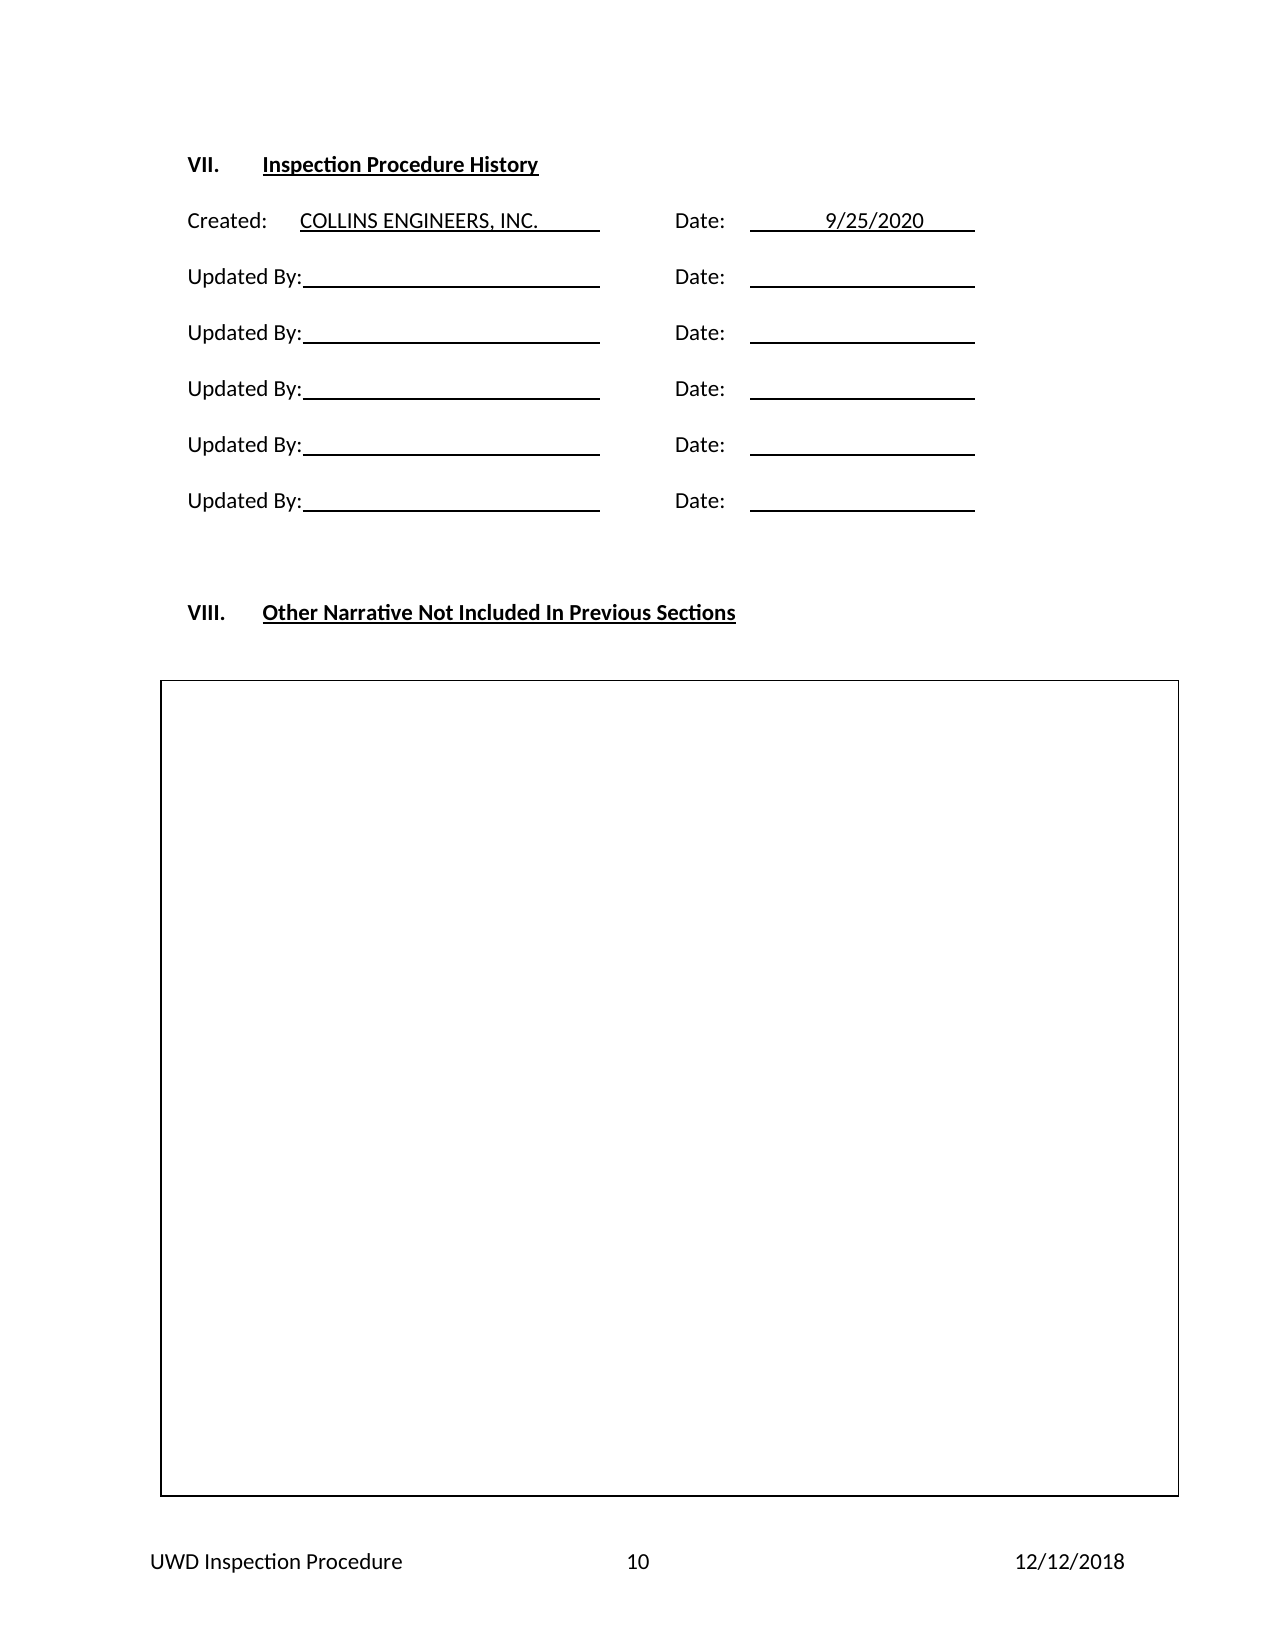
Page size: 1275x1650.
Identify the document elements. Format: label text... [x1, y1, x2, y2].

text Updated By: Date: [187, 430, 1125, 458]
text Updated By: Date: [187, 262, 1125, 290]
text Updated By: Date: [187, 374, 1125, 402]
text Updated By: Date: [187, 486, 1125, 514]
text Created: COLLINS ENGINEERS, INC. Date: 9/25/2020 [187, 206, 1125, 234]
list Inspection Procedure History [187, 150, 1125, 178]
list Other Narrative Not Included In Previous Sections [187, 598, 1125, 626]
text Updated By: Date: [187, 318, 1125, 346]
